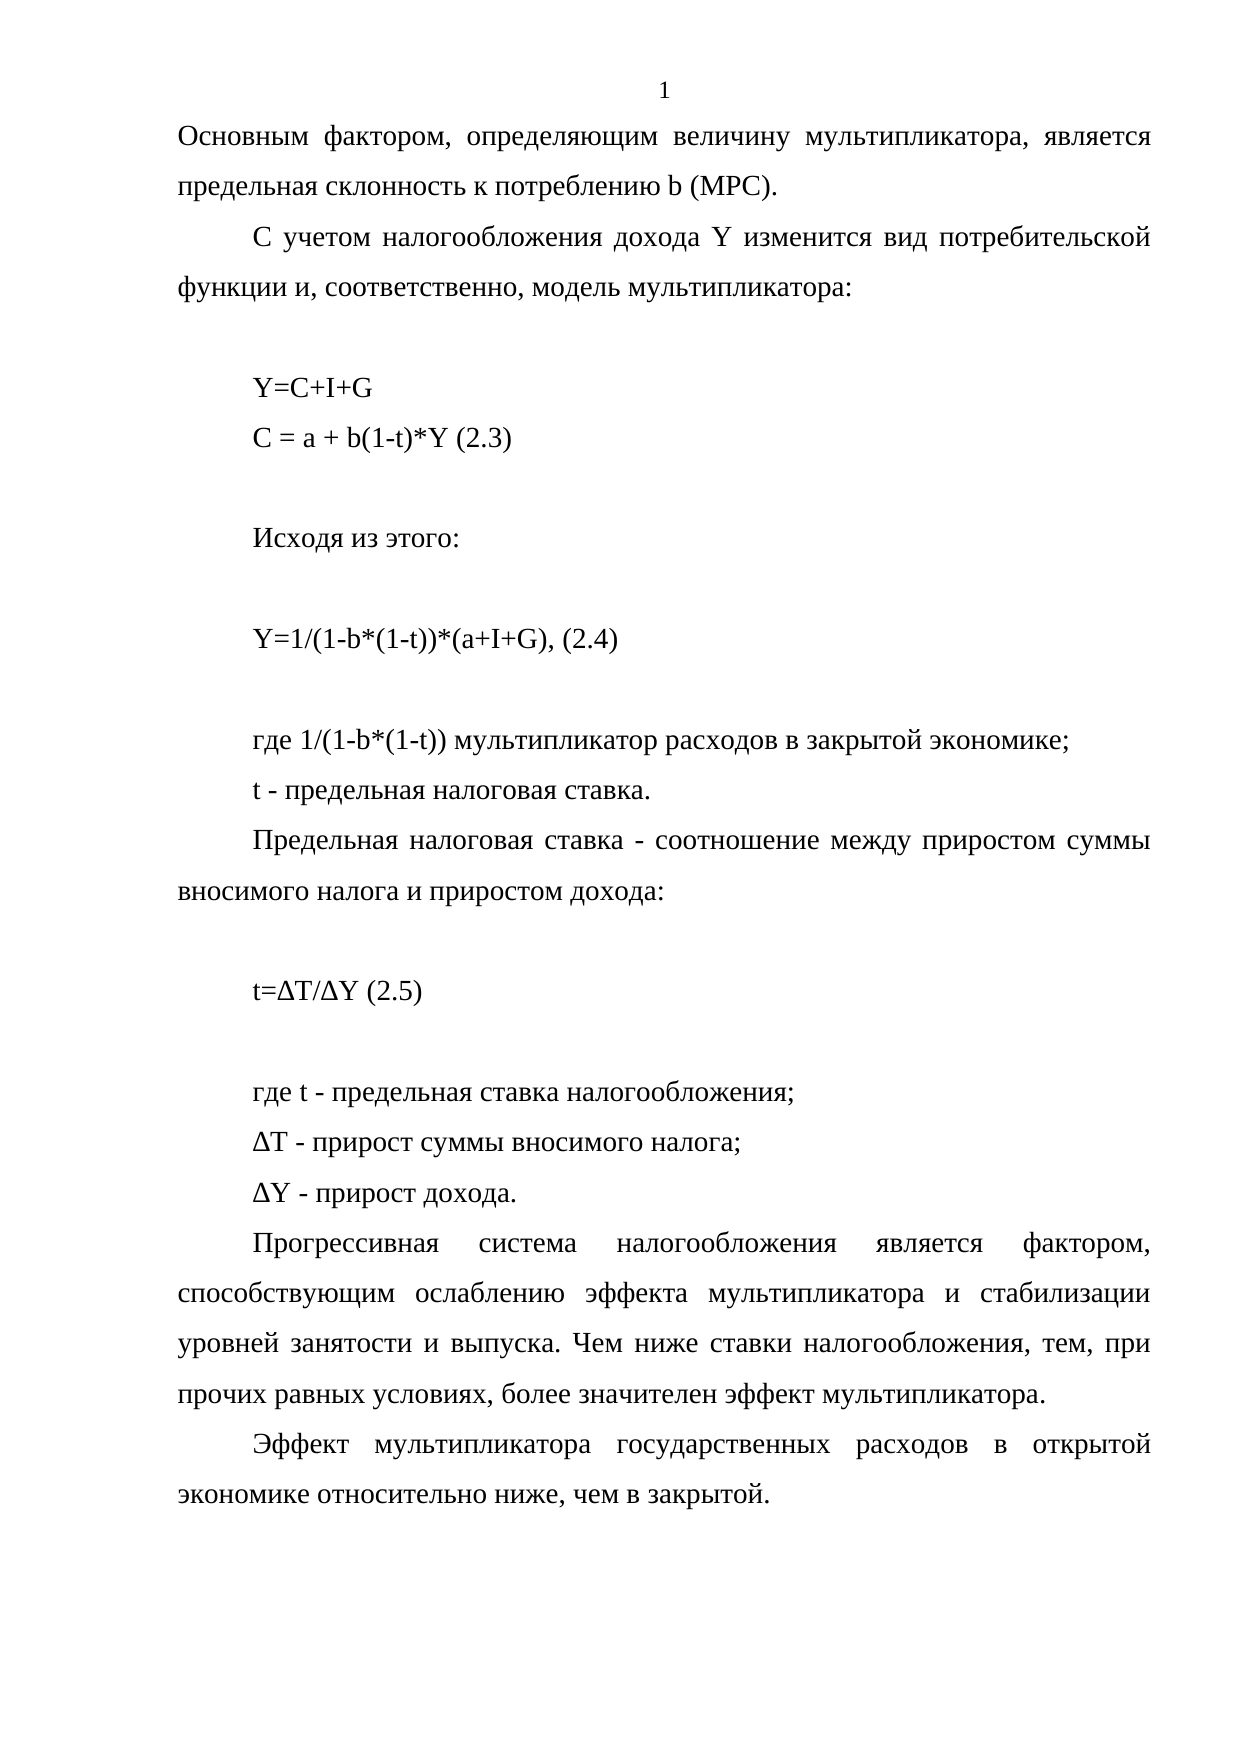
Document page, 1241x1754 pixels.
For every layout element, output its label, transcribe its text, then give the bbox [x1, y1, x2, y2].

text Эффект мультипликатора государственных расходов в открытой экономике относительно ниже, чем в закрытой. [177, 1426, 1152, 1510]
text где 1/(1-b*(1-t)) мультипликатор расходов в закрытой экономике; [177, 722, 1152, 755]
text Предельная налоговая ставка - соотношение между приростом суммы вносимого налога и приростом дохода: [177, 822, 1152, 906]
text t - предельная налоговая ставка. [177, 772, 1152, 806]
text ∆Y - прирост дохода. [177, 1175, 1152, 1208]
text t=∆T/∆Y (2.5) [177, 973, 1152, 1007]
text C = a + b(1-t)*Y (2.3) [177, 420, 1152, 453]
text Y=1/(1-b*(1-t))*(a+I+G), (2.4) [177, 621, 1152, 655]
text ∆T - прирост суммы вносимого налога; [177, 1124, 1152, 1158]
text Y=C+I+G [177, 370, 1152, 403]
text Исходя из этого: [177, 521, 1152, 554]
text С учетом налогообложения дохода Y изменится вид потребительской функции и, соответственно, модель мультипликатора: [177, 219, 1152, 303]
text где t - предельная ставка налогообложения; [177, 1074, 1152, 1108]
text Прогрессивная система налогообложения является фактором, способствующим ослаблению эффекта мультипликатора и стабилизации уровней занятости и выпуска. Чем ниже ставки налогообложения, тем, при прочих равных условиях, более значителен эффект мультипликатора. [177, 1225, 1152, 1409]
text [177, 118, 1152, 202]
